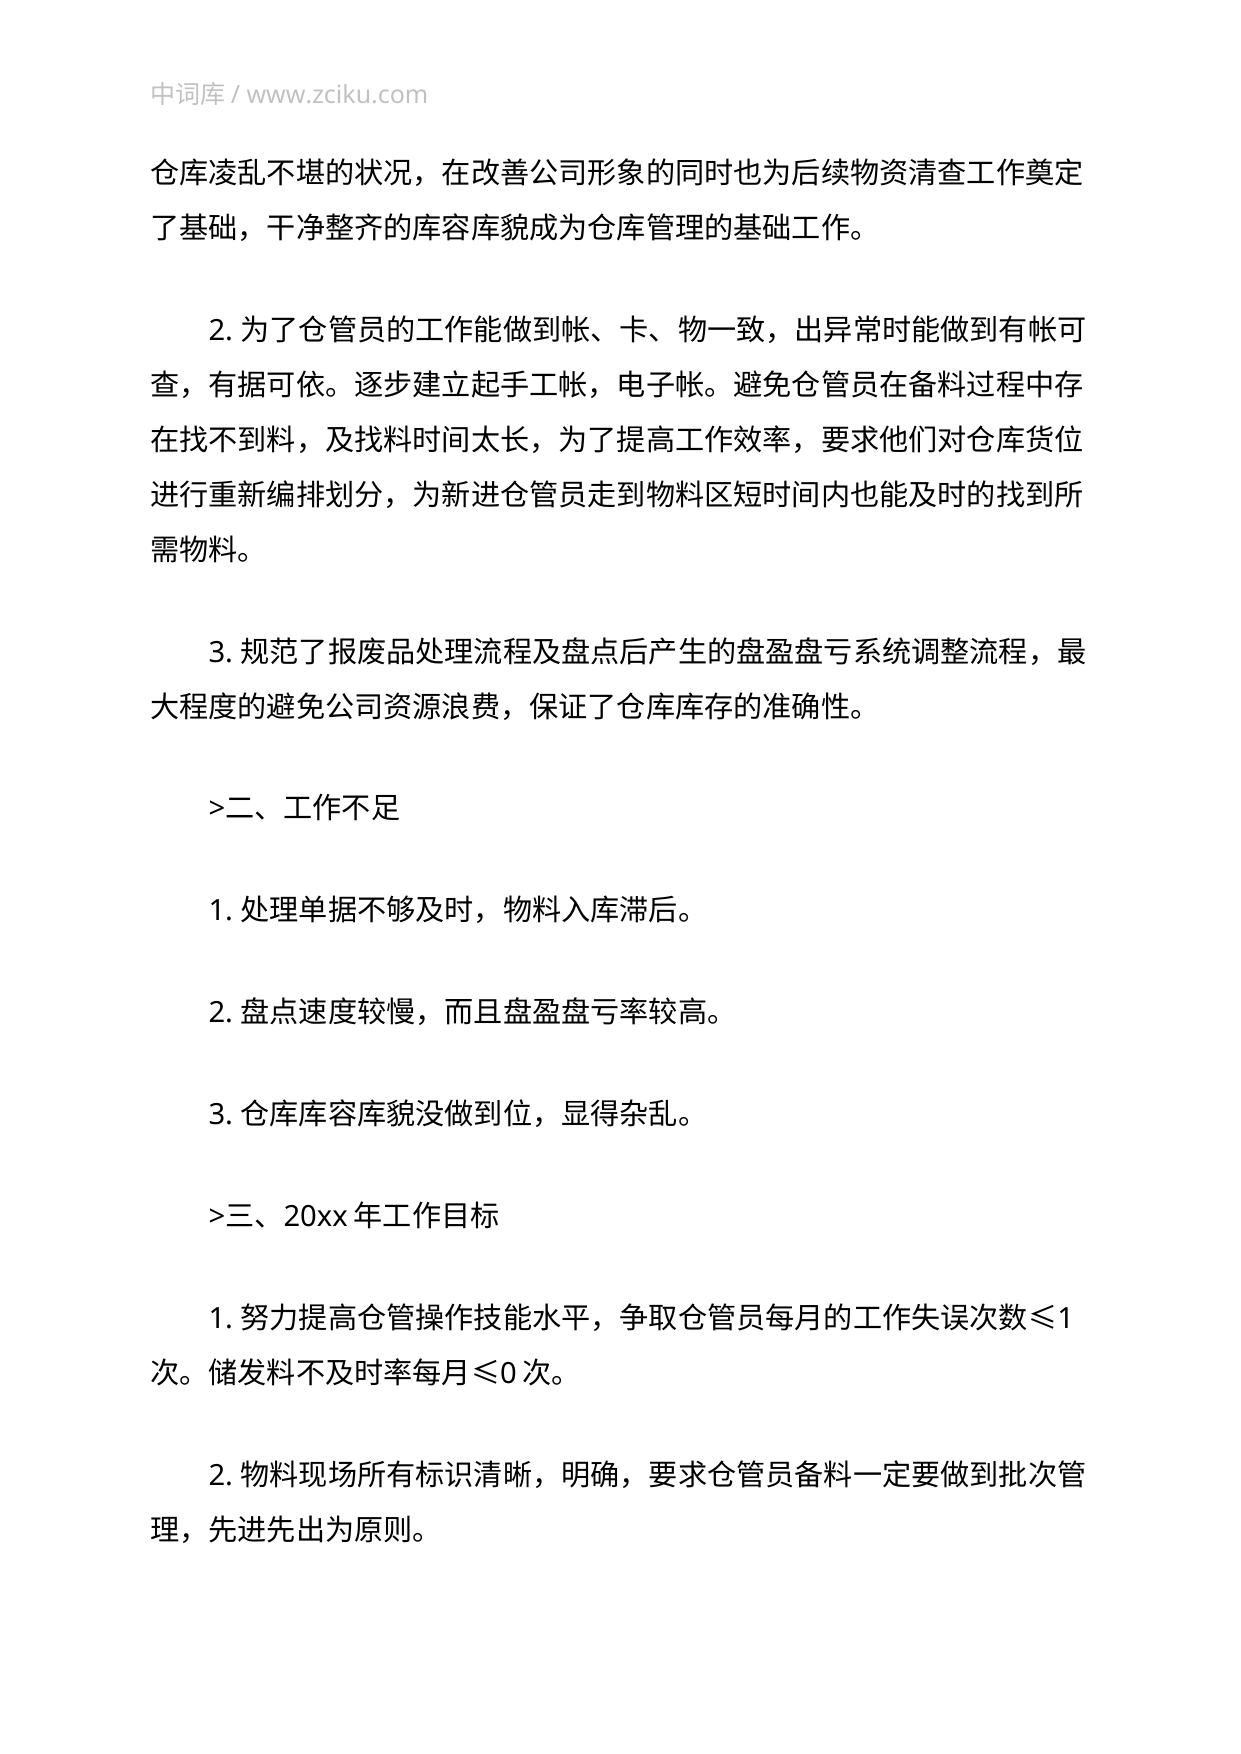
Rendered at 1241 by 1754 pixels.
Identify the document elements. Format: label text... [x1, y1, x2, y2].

text 2. 为了仓管员的工作能做到帐、卡、物一致，出异常时能做到有帐可查，有据可依。逐步建立起手工帐，电子帐。避免仓管员在备料过程中存在找不到料，及找料时间太长，为了提高工作效率，要求他们对仓库货位进行重新编排划分，为新进仓管员走到物料区短时间内也能及时的找到所需物料。 [150, 307, 1090, 569]
text >二、工作不足 [150, 785, 1090, 827]
text 1. 努力提高仓管操作技能水平，争取仓管员每月的工作失误次数≤1次。储发料不及时率每月≤0次。 [150, 1295, 1090, 1392]
text >三、20xx年工作目标 [150, 1193, 1090, 1235]
text 1. 处理单据不够及时，物料入库滞后。 [150, 887, 1090, 929]
text 2. 物料现场所有标识清晰，明确，要求仓管员备料一定要做到批次管理，先进先出为原则。 [150, 1452, 1090, 1549]
text 2. 盘点速度较慢，而且盘盈盘亏率较高。 [150, 989, 1090, 1031]
text 3. 仓库库容库貌没做到位，显得杂乱。 [150, 1091, 1090, 1133]
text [150, 150, 1090, 247]
text 3. 规范了报废品处理流程及盘点后产生的盘盈盘亏系统调整流程，最大程度的避免公司资源浪费，保证了仓库库存的准确性。 [150, 628, 1090, 725]
